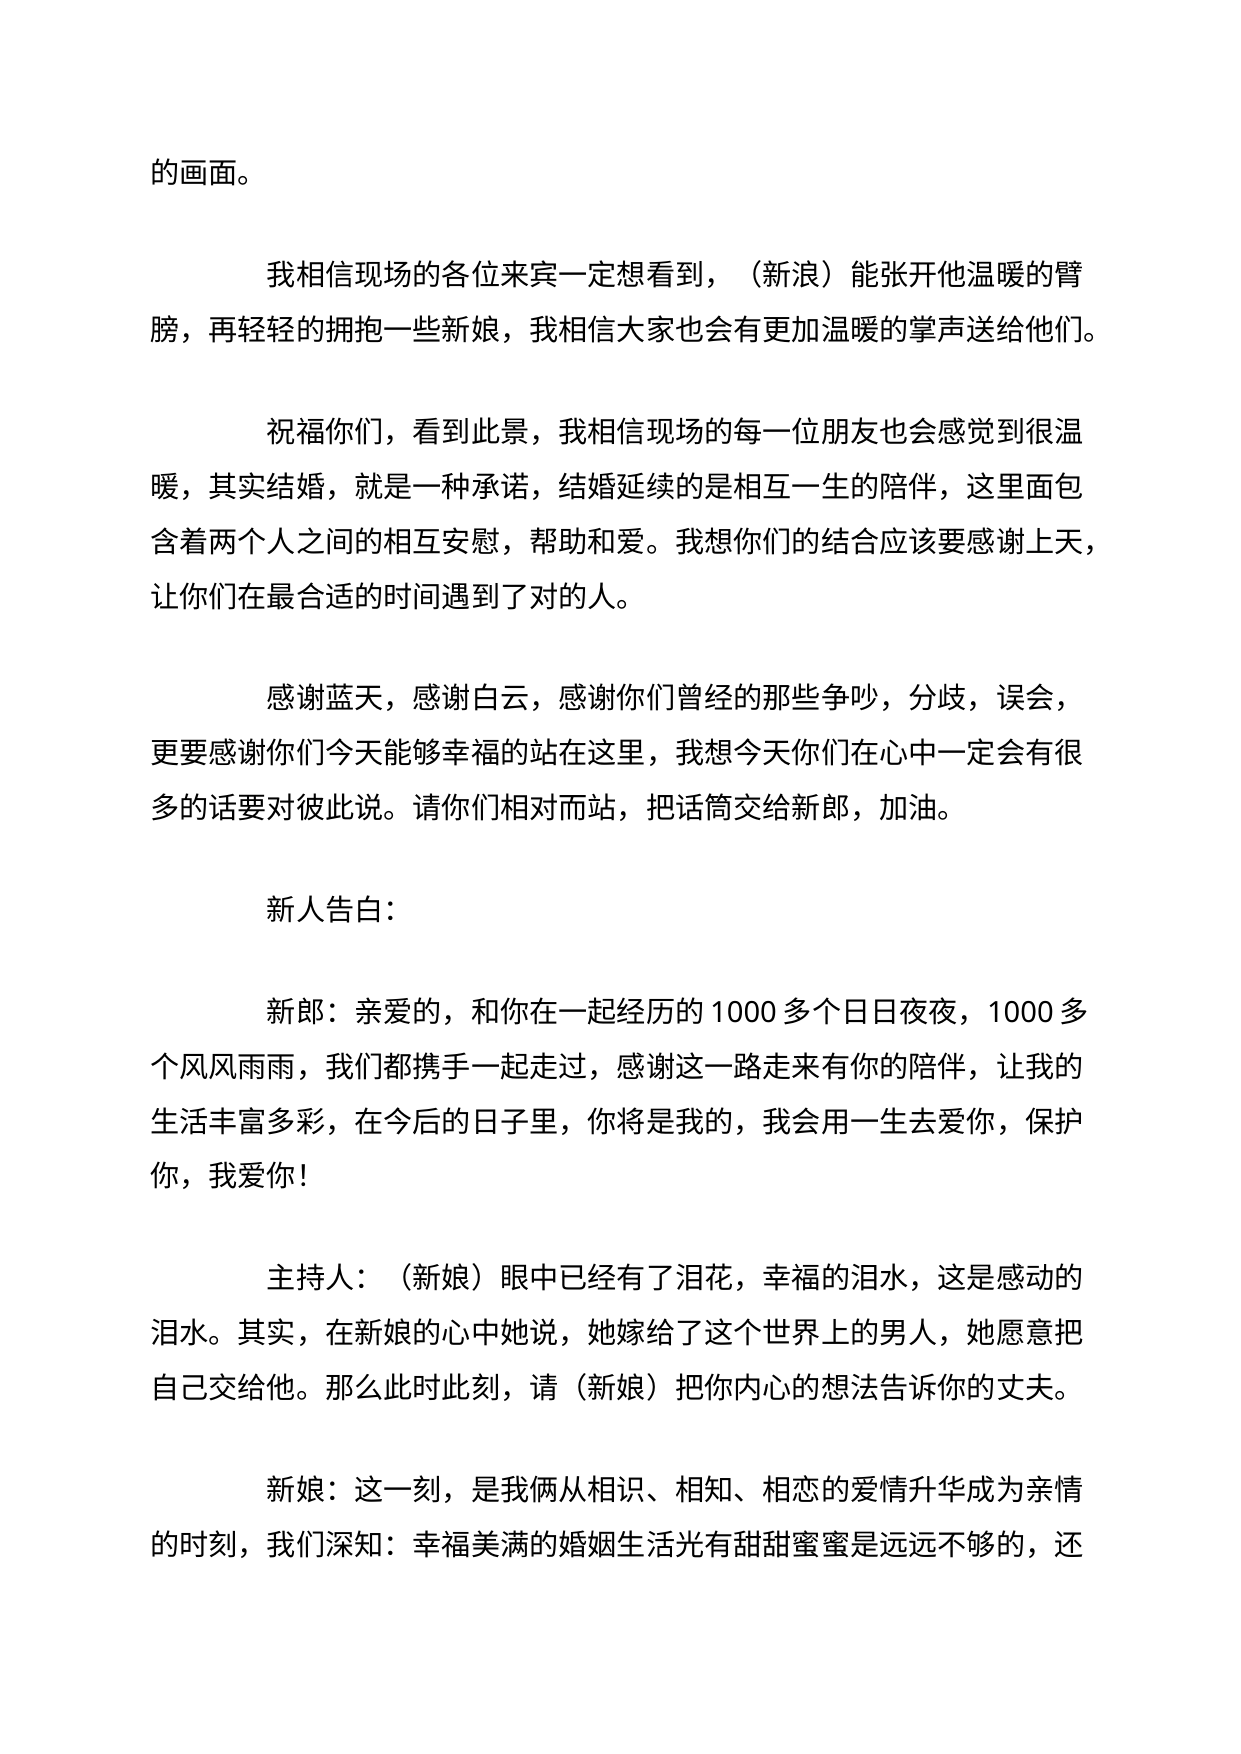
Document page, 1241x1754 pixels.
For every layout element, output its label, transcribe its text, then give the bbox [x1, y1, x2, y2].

text 新郎：亲爱的，和你在一起经历的1000多个日日夜夜，1000多个风风雨雨，我们都携手一起走过，感谢这一路走来有你的陪伴，让我的生活丰富多彩，在今后的日子里，你将是我的，我会用一生去爱你，保护你，我爱你！ [150, 988, 1090, 1195]
text 新人告白： [150, 886, 1090, 929]
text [150, 150, 1090, 192]
text 我相信现场的各位来宾一定想看到，（新浪）能张开他温暖的臂膀，再轻轻的拥抱一些新娘，我相信大家也会有更加温暖的掌声送给他们。 [150, 252, 1090, 349]
text 主持人：（新娘）眼中已经有了泪花，幸福的泪水，这是感动的泪水。其实，在新娘的心中她说，她嫁给了这个世界上的男人，她愿意把自己交给他。那么此时此刻，请（新娘）把你内心的想法告诉你的丈夫。 [150, 1255, 1090, 1407]
text 感谢蓝天，感谢白云，感谢你们曾经的那些争吵，分歧，误会，更要感谢你们今天能够幸福的站在这里，我想今天你们在心中一定会有很多的话要对彼此说。请你们相对而站，把话筒交给新郎，加油。 [150, 675, 1090, 827]
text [150, 1466, 1090, 1563]
text 祝福你们，看到此景，我相信现场的每一位朋友也会感觉到很温暖，其实结婚，就是一种承诺，结婚延续的是相互一生的陪伴，这里面包含着两个人之间的相互安慰，帮助和爱。我想你们的结合应该要感谢上天，让你们在最合适的时间遇到了对的人。 [150, 408, 1090, 615]
